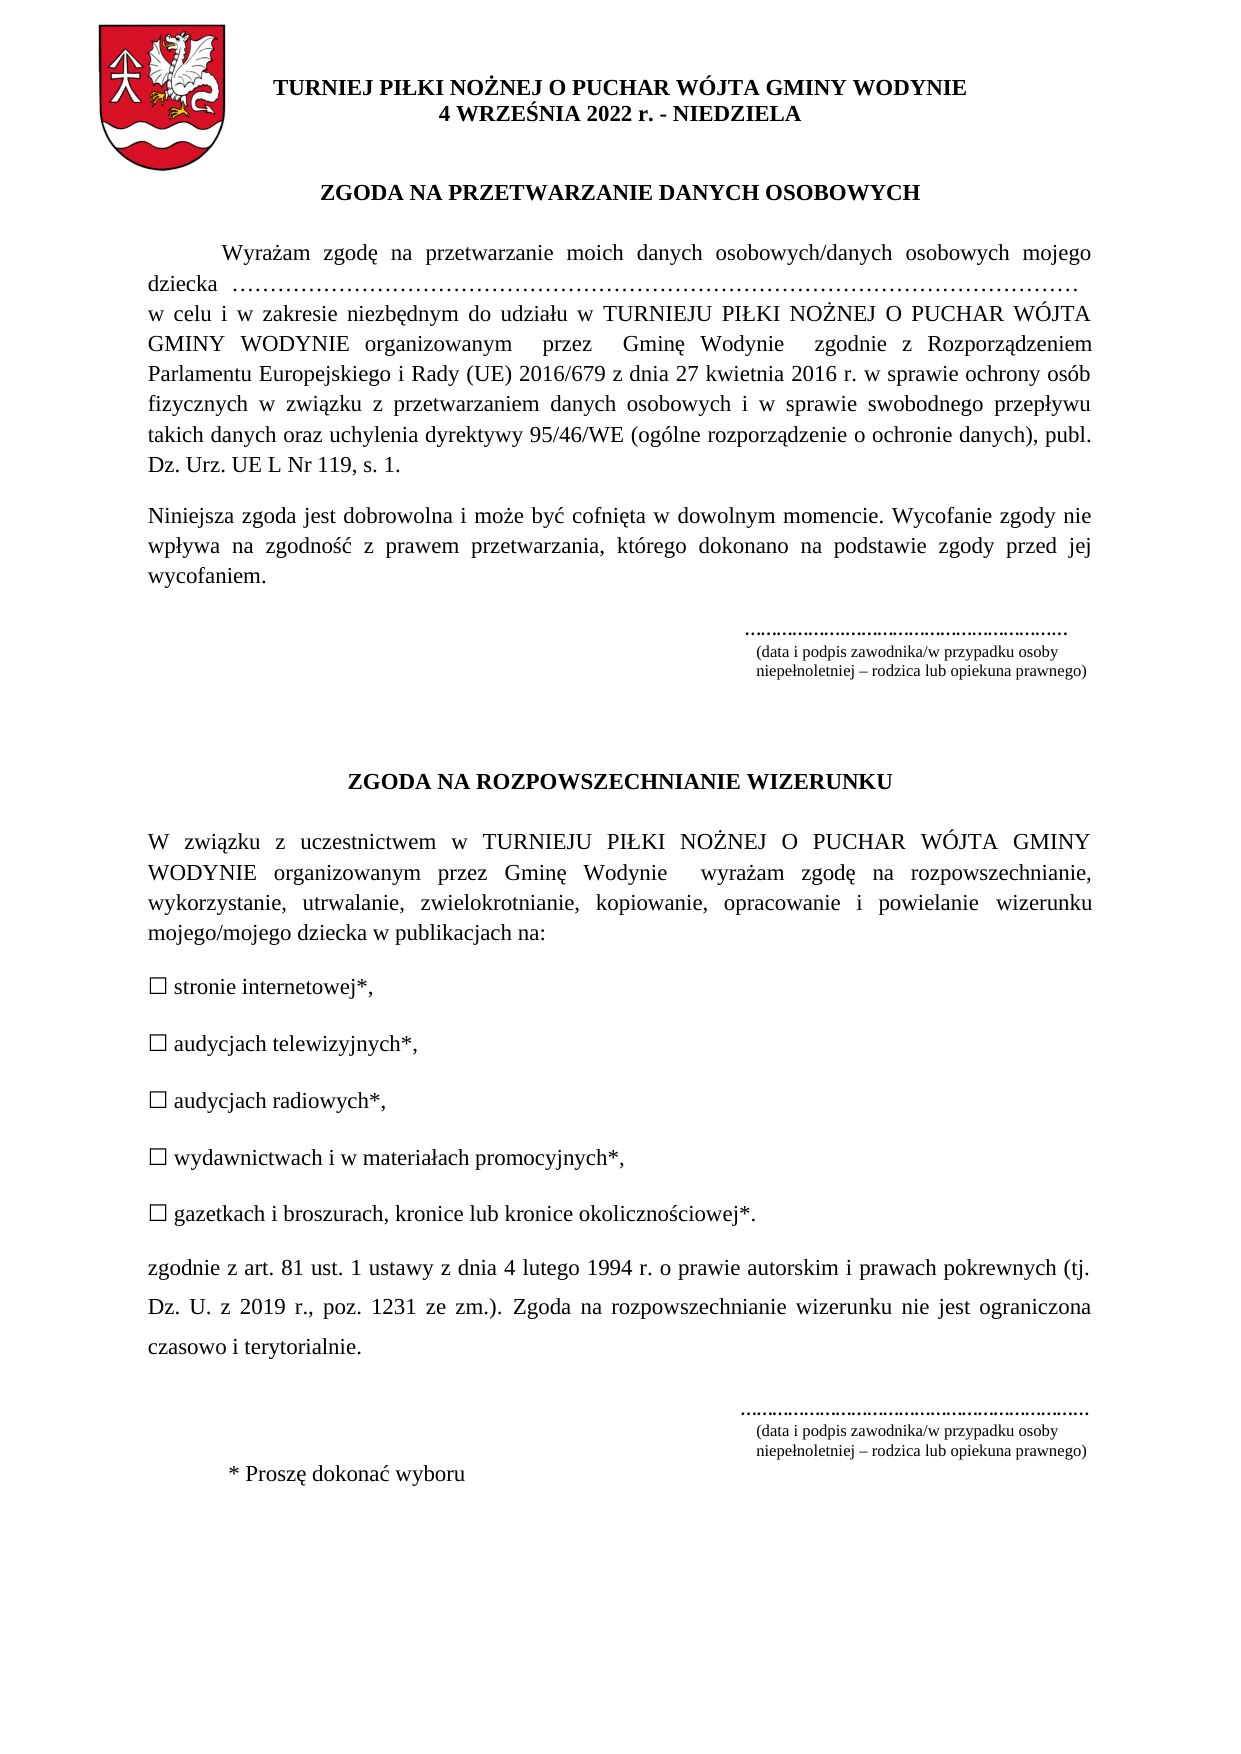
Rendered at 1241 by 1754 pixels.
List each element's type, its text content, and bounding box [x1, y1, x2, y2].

text ☐ audycjach telewizyjnych*, [148, 1027, 1093, 1058]
text ☐ audycjach radiowych*, [148, 1084, 1093, 1115]
text ☐ stronie internetowej*, [148, 970, 1093, 1001]
text Wyrażam zgodę na przetwarzanie moich danych osobowych/danych osobowych mojego dziecka ………………………………………………………………………………………………… w celu i w zakresie niezbędnym do udziału w TURNIEJU PIŁKI NOŻNEJ O PUCHAR WÓJTA GMINY WODYNIE organizowanym przez Gminę Wodynie zgodnie z Rozporządzeniem Parlamentu Europejskiego i Rady (UE) 2016/679 z dnia 27 kwietnia 2016 r. w sprawie ochrony osób fizycznych w związku z przetwarzaniem danych osobowych i w sprawie swobodnego przepływu takich danych oraz uchylenia dyrektywy 95/46/WE (ogólne rozporządzenie o ochronie danych), publ. Dz. Urz. UE L Nr 119, s. 1. [148, 239, 1093, 477]
picture [92, 20, 234, 177]
text * Proszę dokonać wyboru [148, 1459, 1093, 1486]
text ☐ wydawnictwach i w materiałach promocyjnych*, [148, 1140, 1093, 1172]
text zgodnie z art. 81 ust. 1 ustawy z dnia 4 lutego 1994 r. o prawie autorskim i prawach pokrewnych (tj. Dz. U. z 2019 r., poz. 1231 ze zm.). Zgoda na rozpowszechnianie wizerunku nie jest ograniczona czasowo i terytorialnie. [148, 1254, 1093, 1359]
text niepełnoletniej – rodzica lub opiekuna prawnego) [148, 661, 1093, 680]
text ……………….…………………………………... [148, 613, 1093, 641]
text (data i podpis zawodnika/w przypadku osoby [148, 641, 1093, 661]
text (data i podpis zawodnika/w przypadku osoby [148, 1421, 1093, 1440]
text Niniejsza zgoda jest dobrowolna i może być cofnięta w dowolnym momencie. Wycofanie zgody nie wpływa na zgodność z prawem przetwarzania, którego dokonano na podstawie zgody przed jej wycofaniem. [148, 502, 1093, 589]
text ZGODA NA PRZETWARZANIE DANYCH OSOBOWYCH [148, 179, 1093, 206]
text niepełnoletniej – rodzica lub opiekuna prawnego) [148, 1440, 1093, 1459]
text ………………………………………………………... [148, 1393, 1093, 1421]
text ZGODA NA ROZPOWSZECHNIANIE WIZERUNKU [148, 768, 1093, 794]
text W związku z uczestnictwem w TURNIEJU PIŁKI NOŻNEJ O PUCHAR WÓJTA GMINY WODYNIE organizowanym przez Gminę Wodynie wyrażam zgodę na rozpowszechnianie, wykorzystanie, utrwalanie, zwielokrotnianie, kopiowanie, opracowanie i powielanie wizerunku mojego/mojego dziecka w publikacjach na: [148, 828, 1093, 945]
text ☐ gazetkach i broszurach, kronice lub kronice okolicznościowej*. [148, 1197, 1093, 1228]
